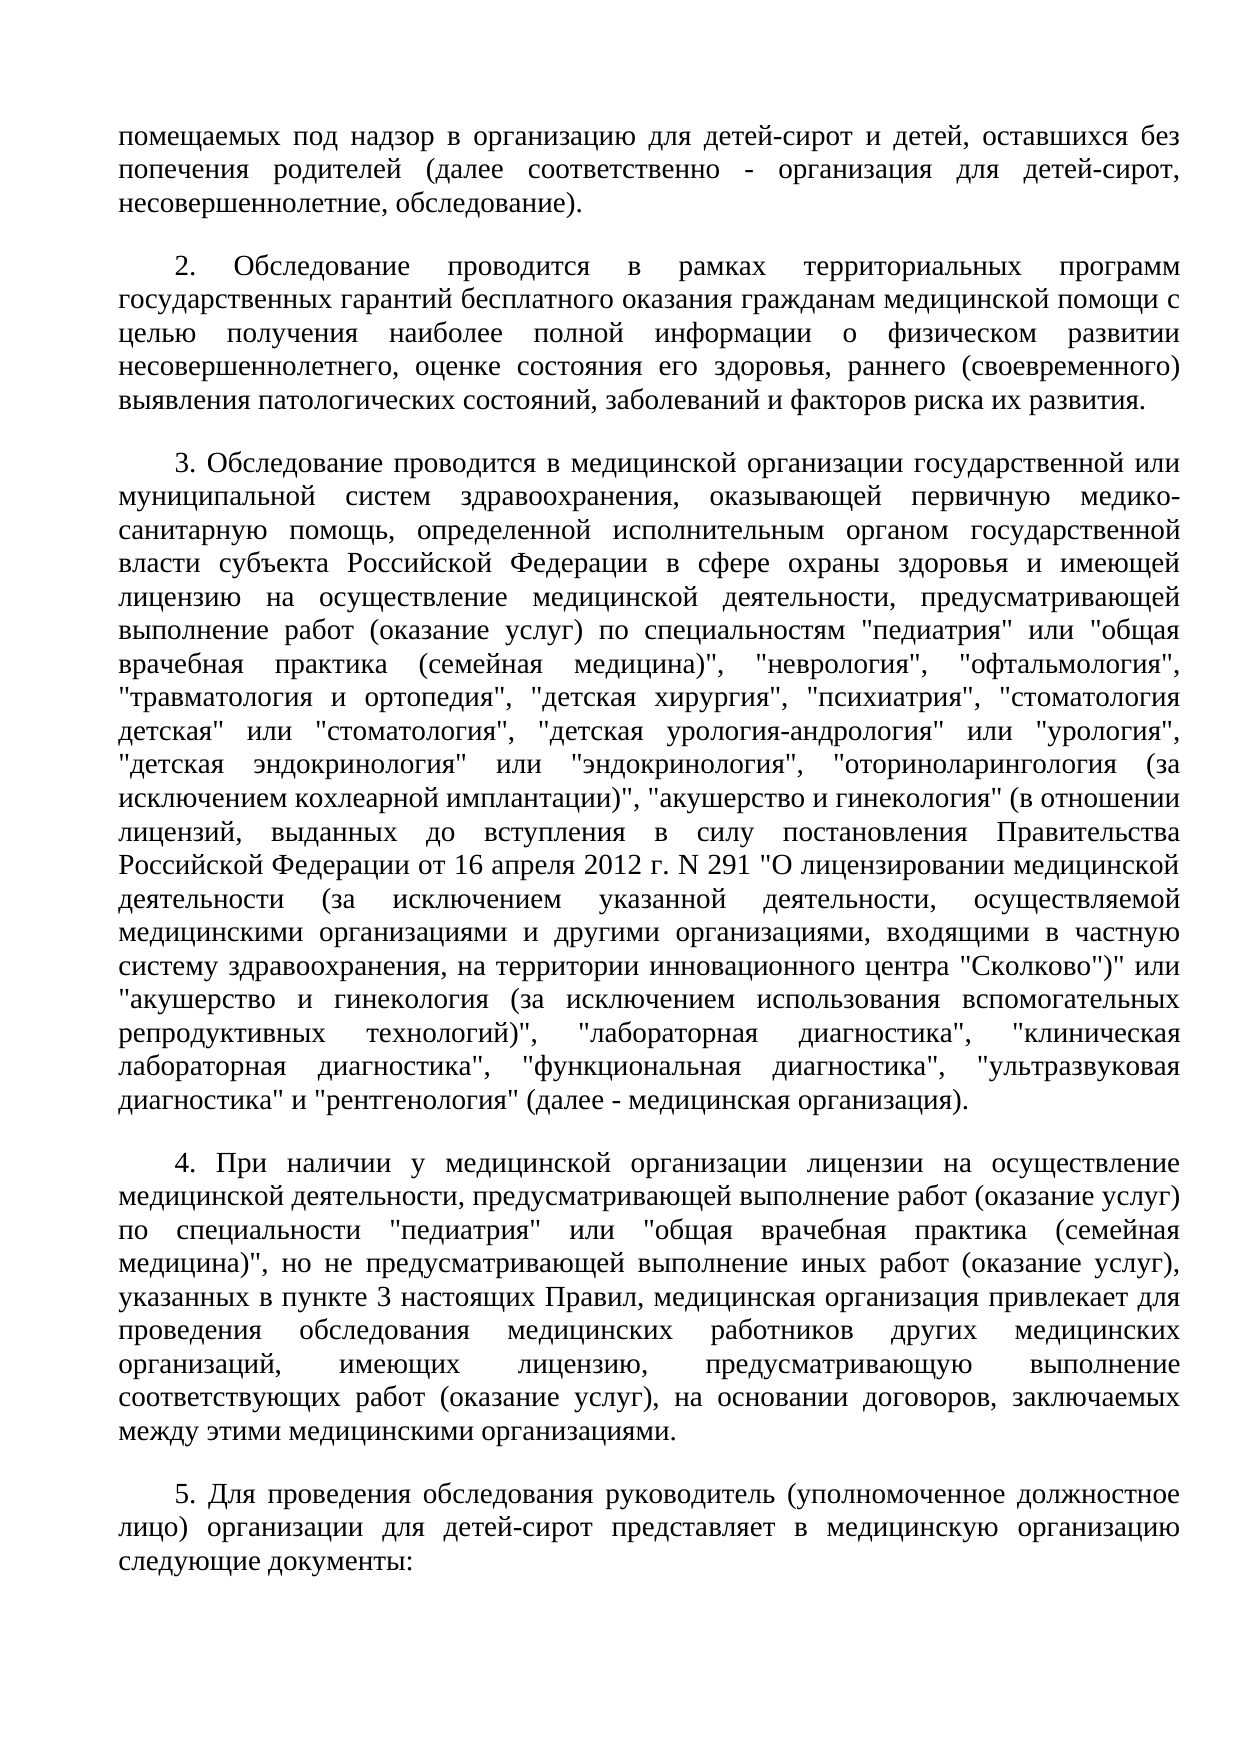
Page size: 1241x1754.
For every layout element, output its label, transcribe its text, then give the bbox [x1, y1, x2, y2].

text 2. Обследование проводится в рамках территориальных программ государственных гарантий бесплатного оказания гражданам медицинской помощи с целью получения наиболее полной информации о физическом развитии несовершеннолетнего, оценке состояния его здоровья, раннего (своевременного) выявления патологических состояний, заболеваний и факторов риска их развития. [118, 248, 1181, 416]
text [118, 118, 1181, 219]
text 5. Для проведения обследования руководитель (уполномоченное должностное лицо) организации для детей-сирот представляет в медицинскую организацию следующие документы: [118, 1476, 1181, 1576]
text 4. При наличии у медицинской организации лицензии на осуществление медицинской деятельности, предусматривающей выполнение работ (оказание услуг) по специальности "педиатрия" или "общая врачебная практика (семейная медицина)", но не предусматривающей выполнение иных работ (оказание услуг), указанных в пункте 3 настоящих Правил, медицинская организация привлекает для проведения обследования медицинских работников других медицинских организаций, имеющих лицензию, предусматривающую выполнение соответствующих работ (оказание услуг), на основании договоров, заключаемых между этими медицинскими организациями. [118, 1145, 1181, 1447]
text 3. Обследование проводится в медицинской организации государственной или муниципальной систем здравоохранения, оказывающей первичную медико-санитарную помощь, определенной исполнительным органом государственной власти субъекта Российской Федерации в сфере охраны здоровья и имеющей лицензию на осуществление медицинской деятельности, предусматривающей выполнение работ (оказание услуг) по специальностям "педиатрия" или "общая врачебная практика (семейная медицина)", "неврология", "офтальмология", "травматология и ортопедия", "детская хирургия", "психиатрия", "стоматология детская" или "стоматология", "детская урология-андрология" или "урология", "детская эндокринология" или "эндокринология", "оториноларингология (за исключением кохлеарной имплантации)", "акушерство и гинекология" (в отношении лицензий, выданных до вступления в силу постановления Правительства Российской Федерации от 16 апреля 2012 г. N 291 "О лицензировании медицинской деятельности (за исключением указанной деятельности, осуществляемой медицинскими организациями и другими организациями, входящими в частную систему здравоохранения, на территории инновационного центра "Сколково")" или "акушерство и гинекология (за исключением использования вспомогательных репродуктивных технологий)", "лабораторная диагностика", "клиническая лабораторная диагностика", "функциональная диагностика", "ультразвуковая диагностика" и "рентгенология" (далее - медицинская организация). [118, 445, 1181, 1116]
